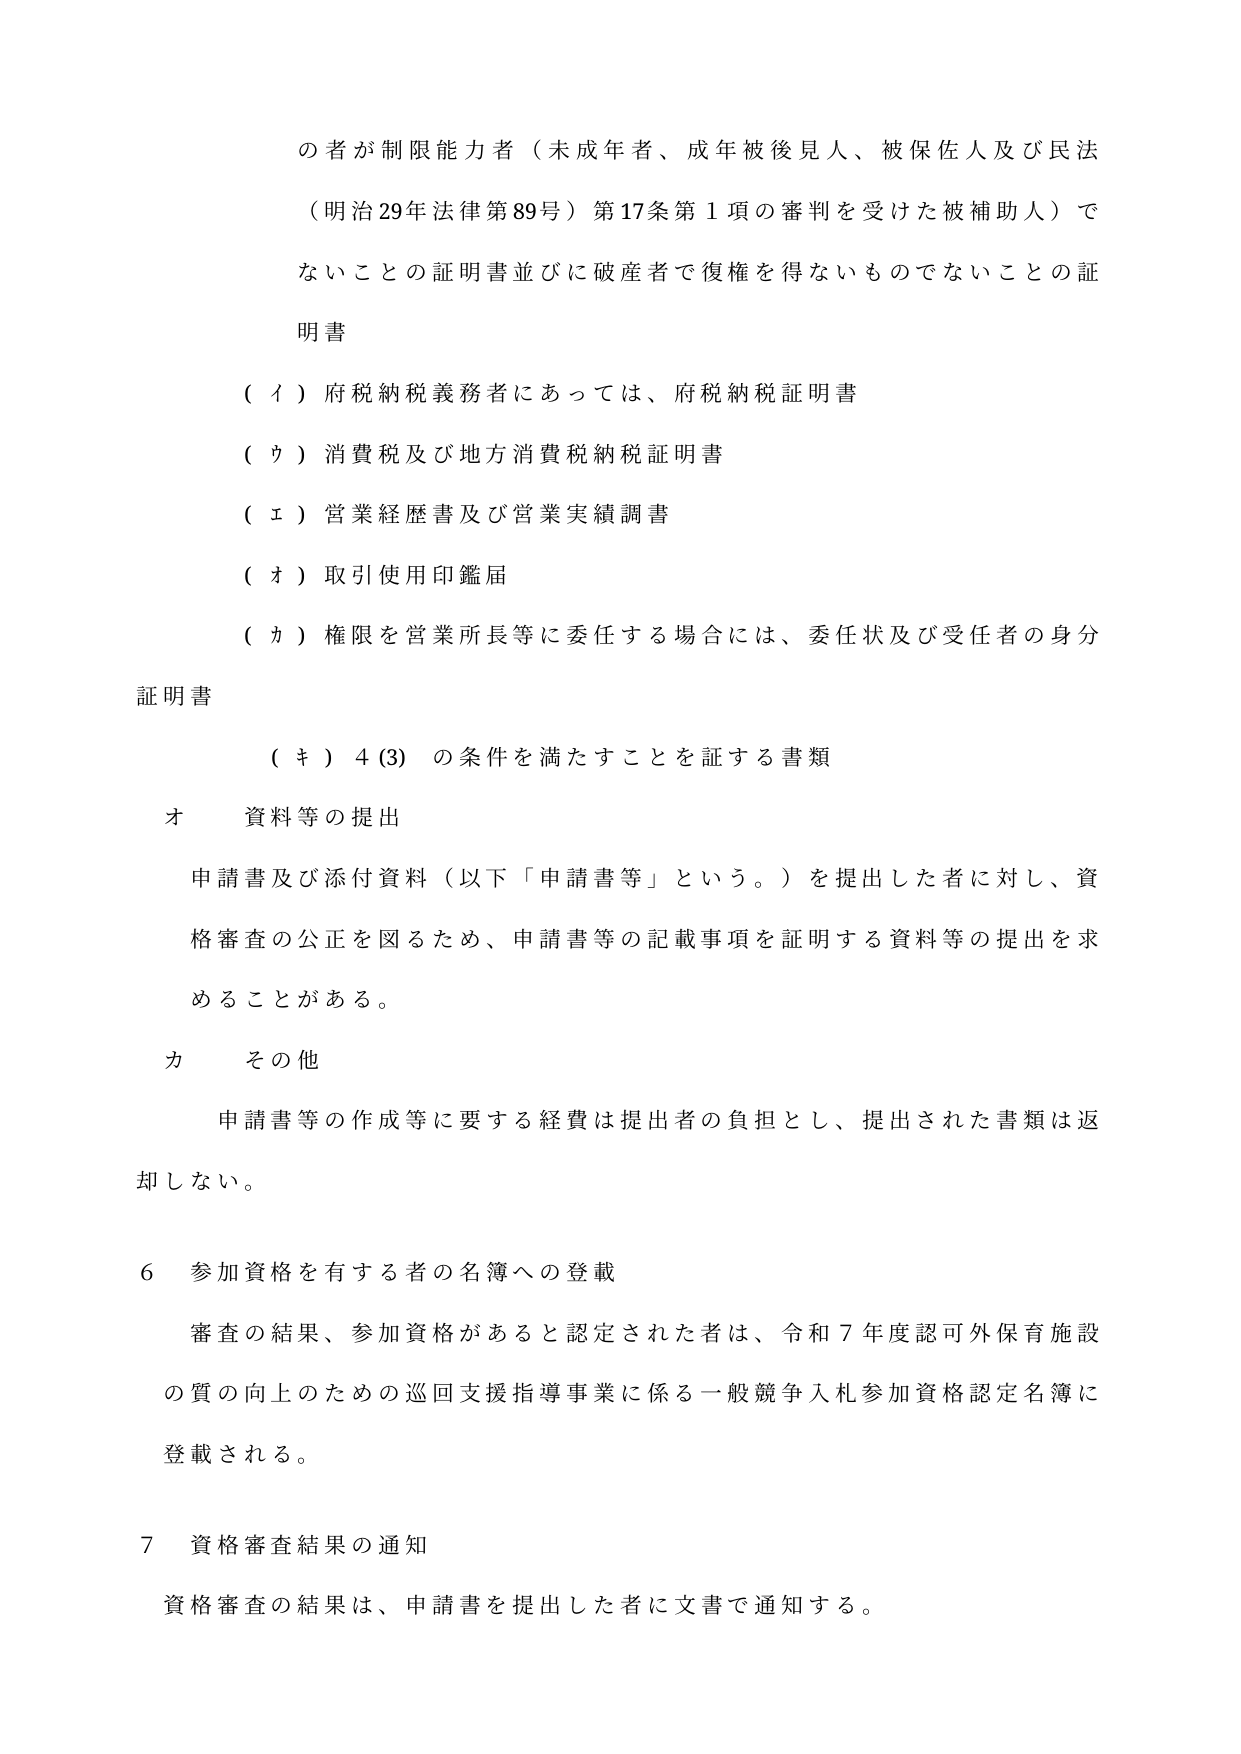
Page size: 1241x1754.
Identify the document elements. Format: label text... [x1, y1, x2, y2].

text オ 資料等の提出 [136, 786, 1104, 847]
text (ｲ) 府税納税義務者にあっては、府税納税証明書 [136, 362, 1104, 422]
text (ｵ) 取引使用印鑑届 [136, 543, 1104, 604]
text ７ 資格審査結果の通知 [136, 1513, 1104, 1574]
text 審査の結果、参加資格があると認定された者は、令和７年度認可外保育施設の質の向上のための巡回支援指導事業に係る一般競争入札参加資格認定名簿に登載される。 [160, 1301, 1104, 1483]
text 資格審査の結果は、申請書を提出した者に文書で通知する。 [136, 1574, 1104, 1635]
text (ｴ) 営業経歴書及び営業実績調書 [136, 483, 1104, 543]
text (ｶ) 権限を営業所長等に委任する場合には、委任状及び受任者の身分証明書 [136, 604, 1104, 725]
text 申請書及び添付資料（以下「申請書等」という。）を提出した者に対し、資格審査の公正を図るため、申請書等の記載事項を証明する資料等の提出を求めることがある。 [136, 847, 1104, 1028]
text ６ 参加資格を有する者の名簿への登載 [136, 1241, 1104, 1301]
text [136, 119, 1104, 362]
text (ｷ) ４(3)の条件を満たすことを証する書類 [195, 725, 1104, 786]
text カ その他 [136, 1028, 1104, 1089]
text 申請書等の作成等に要する経費は提出者の負担とし、提出された書類は返却しない。 [136, 1089, 1104, 1210]
text (ｳ) 消費税及び地方消費税納税証明書 [136, 422, 1104, 483]
